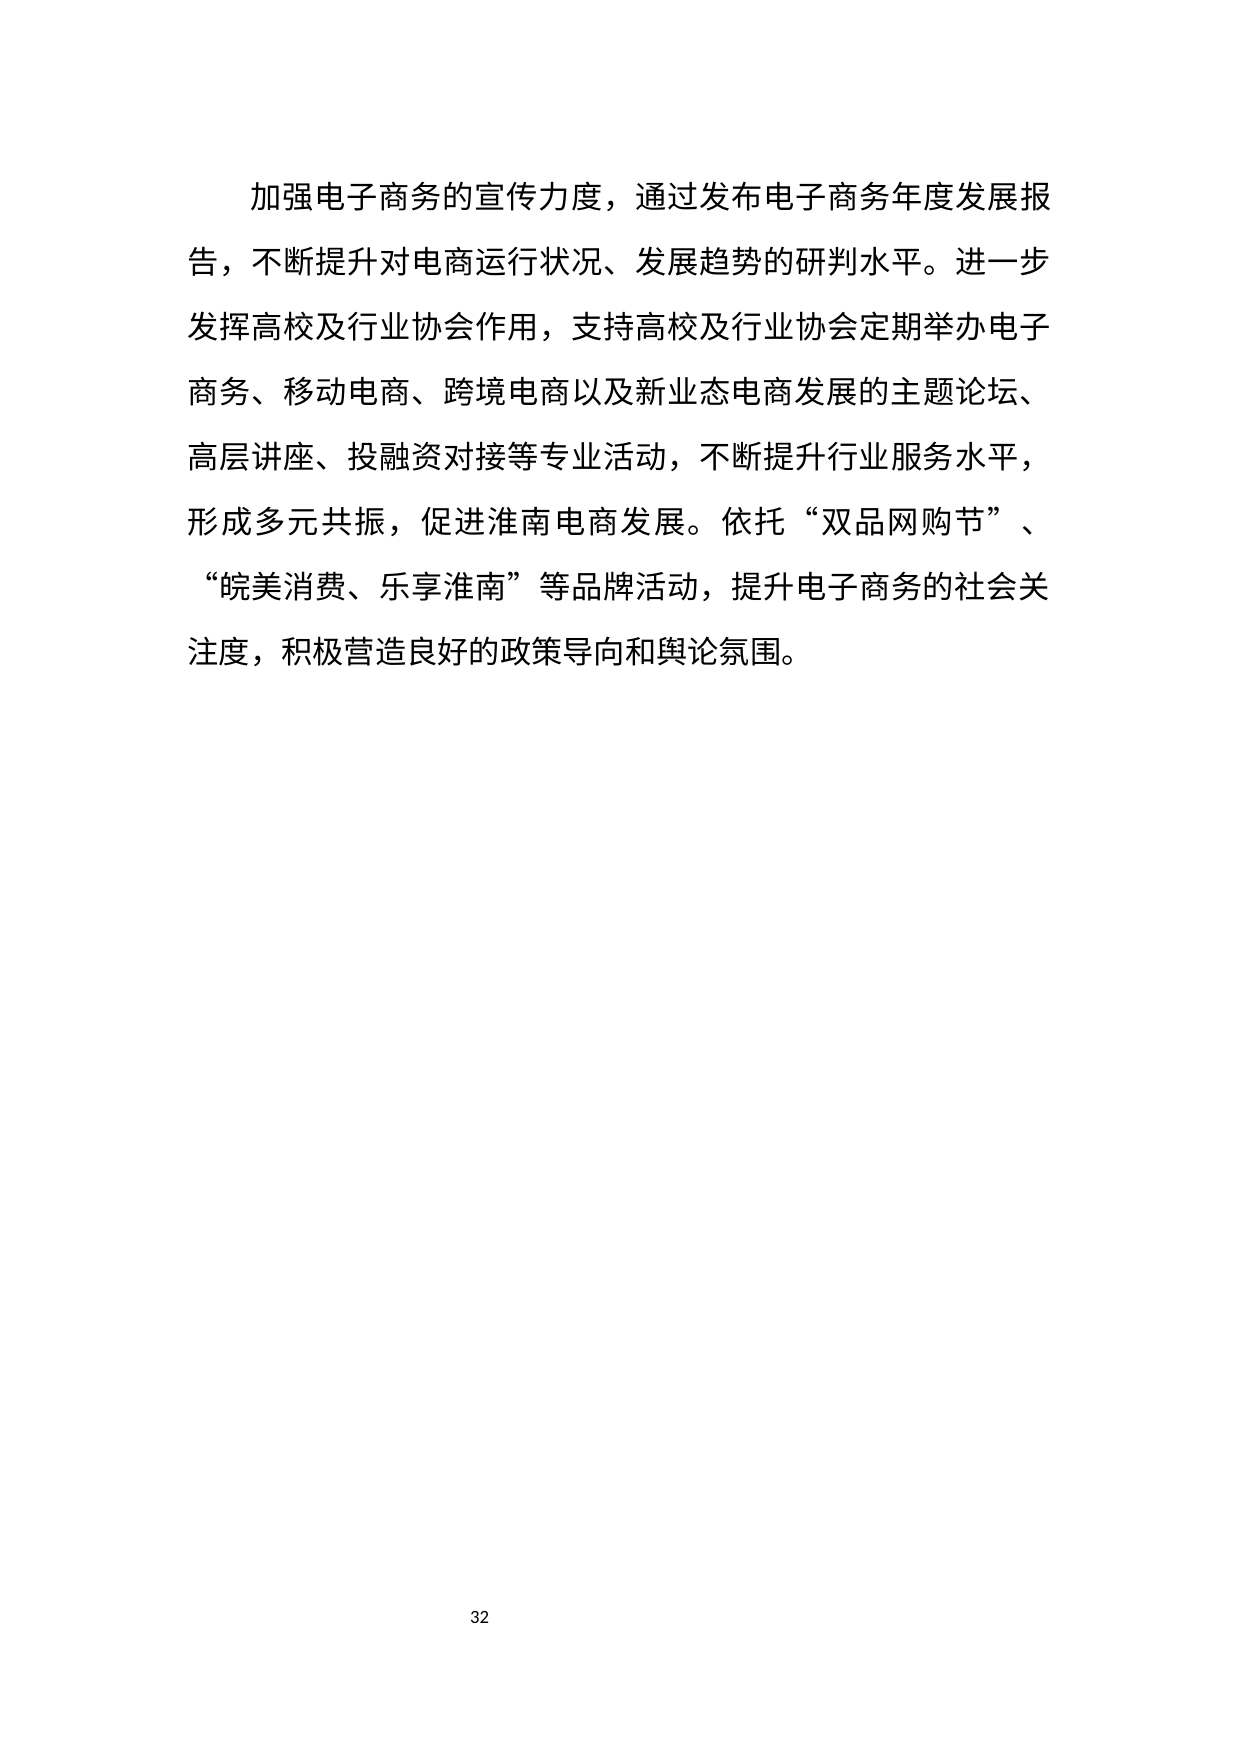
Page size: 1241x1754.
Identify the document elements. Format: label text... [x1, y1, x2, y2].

text 加强电子商务的宣传力度，通过发布电子商务年度发展报告，不断提升对电商运行状况、发展趋势的研判水平。进一步发挥高校及行业协会作用，支持高校及行业协会定期举办电子商务、移动电商、跨境电商以及新业态电商发展的主题论坛、高层讲座、投融资对接等专业活动，不断提升行业服务水平，形成多元共振，促进淮南电商发展。依托“双品网购节”、“皖美消费、乐享淮南”等品牌活动，提升电子商务的社会关注度，积极营造良好的政策导向和舆论氛围。 [187, 162, 1053, 682]
